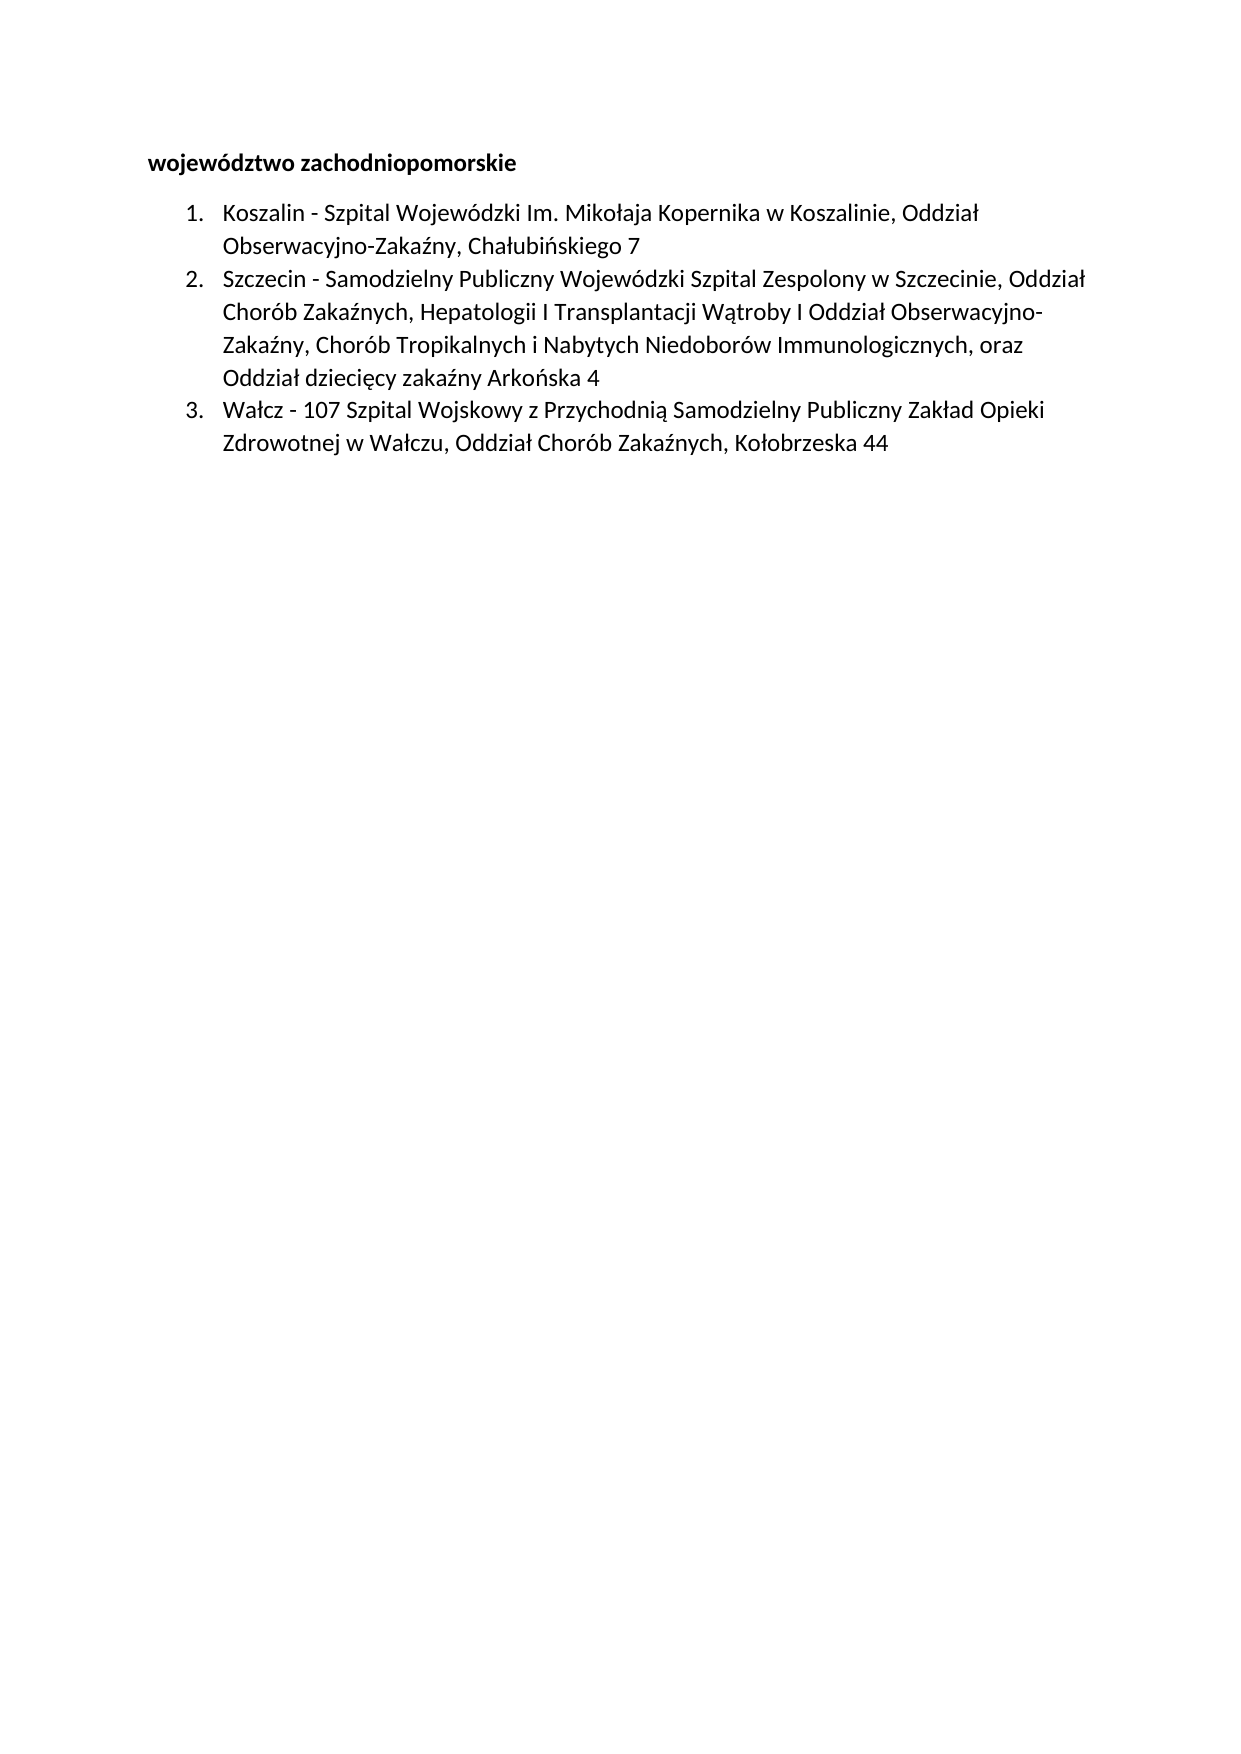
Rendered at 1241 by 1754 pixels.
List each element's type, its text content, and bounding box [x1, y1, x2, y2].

list Wałcz - 107 Szpital Wojskowy z Przychodnią Samodzielny Publiczny Zakład Opieki Zdrowotnej w Wałczu, Oddział Chorób Zakaźnych, Kołobrzeska 44 [185, 395, 1093, 458]
text województwo zachodniopomorskie [148, 148, 1093, 178]
list Szczecin - Samodzielny Publiczny Wojewódzki Szpital Zespolony w Szczecinie, Oddział Chorób Zakaźnych, Hepatologii I Transplantacji Wątroby I Oddział Obserwacyjno-Zakaźny, Chorób Tropikalnych i Nabytych Niedoborów Immunologicznych, oraz Oddział dziecięcy zakaźny Arkońska 4 [185, 263, 1093, 392]
list Koszalin - Szpital Wojewódzki Im. Mikołaja Kopernika w Koszalinie, Oddział Obserwacyjno-Zakaźny, Chałubińskiego 7 [185, 197, 1093, 261]
